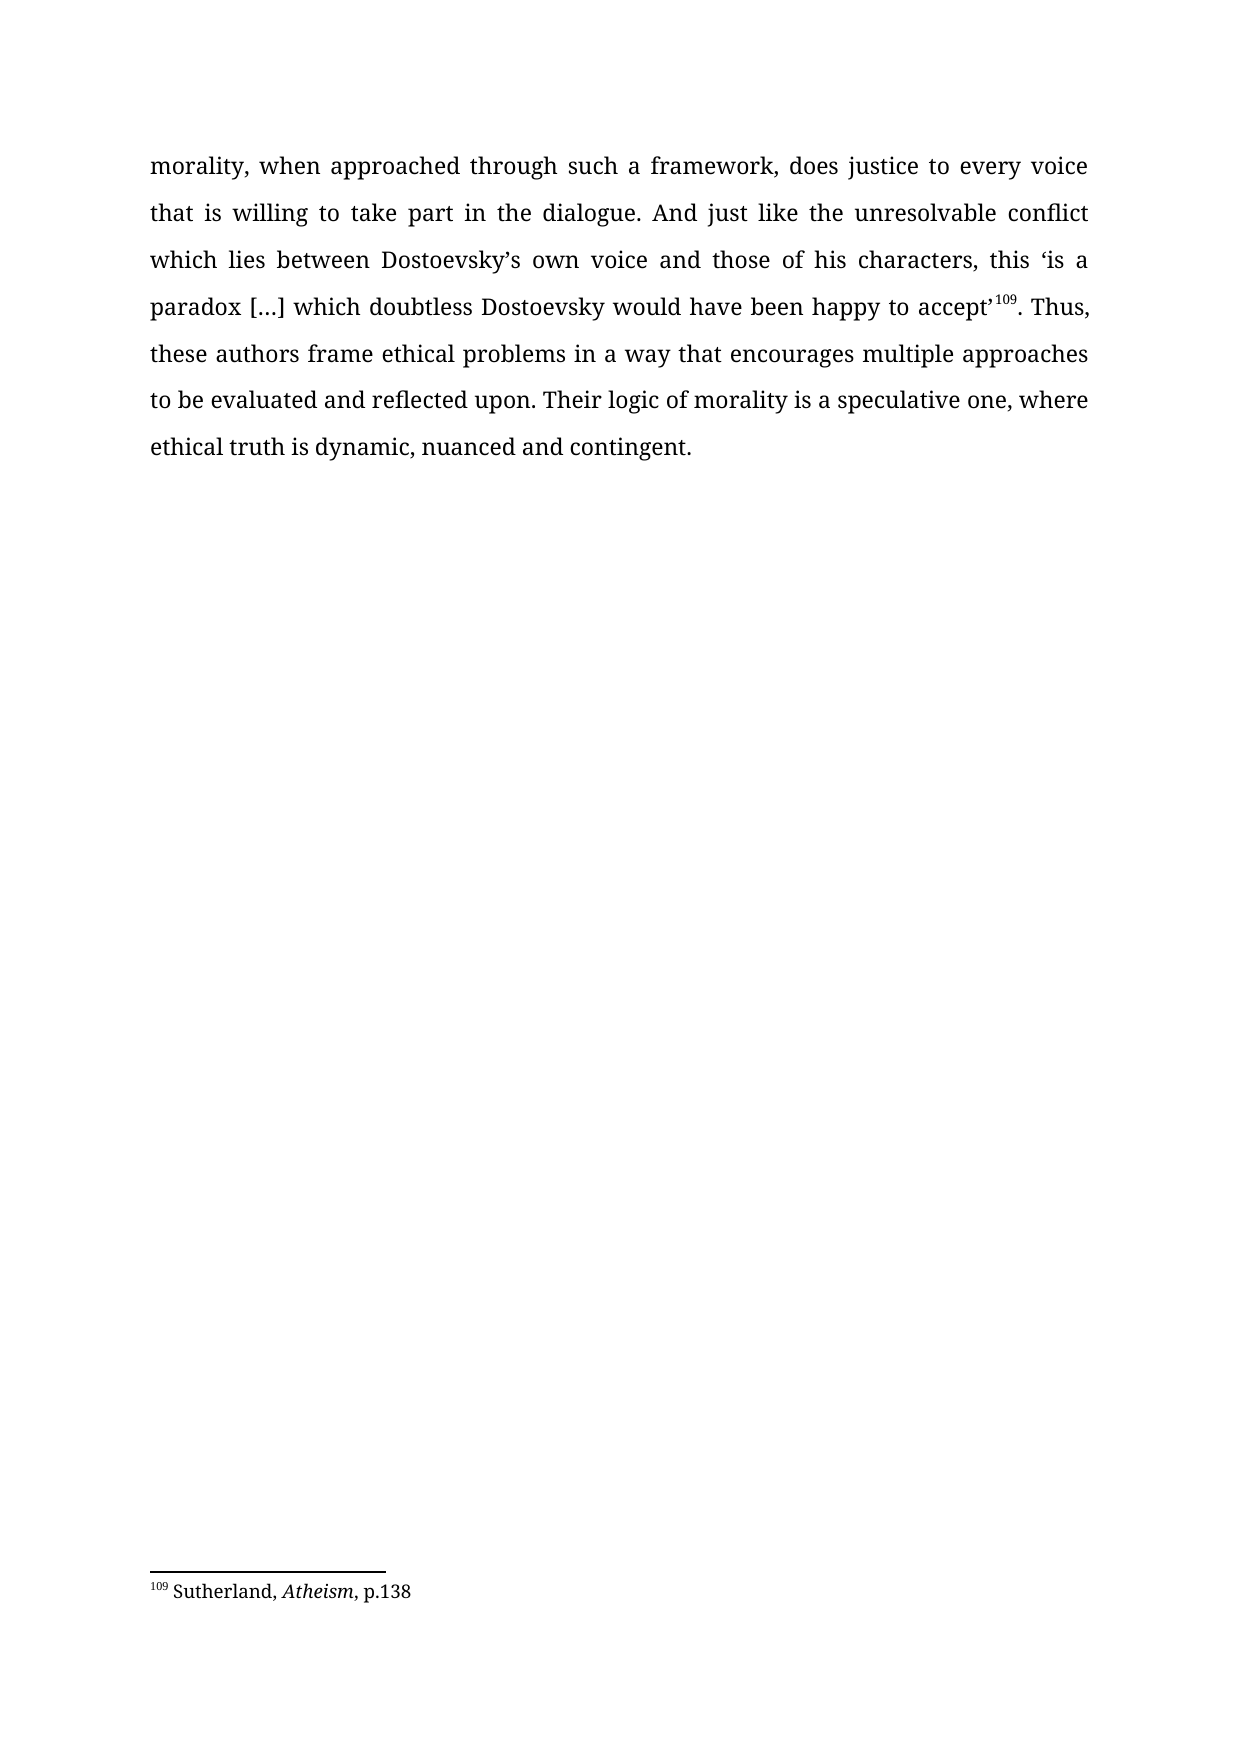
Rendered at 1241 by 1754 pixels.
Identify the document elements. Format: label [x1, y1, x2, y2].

text [150, 150, 1090, 462]
